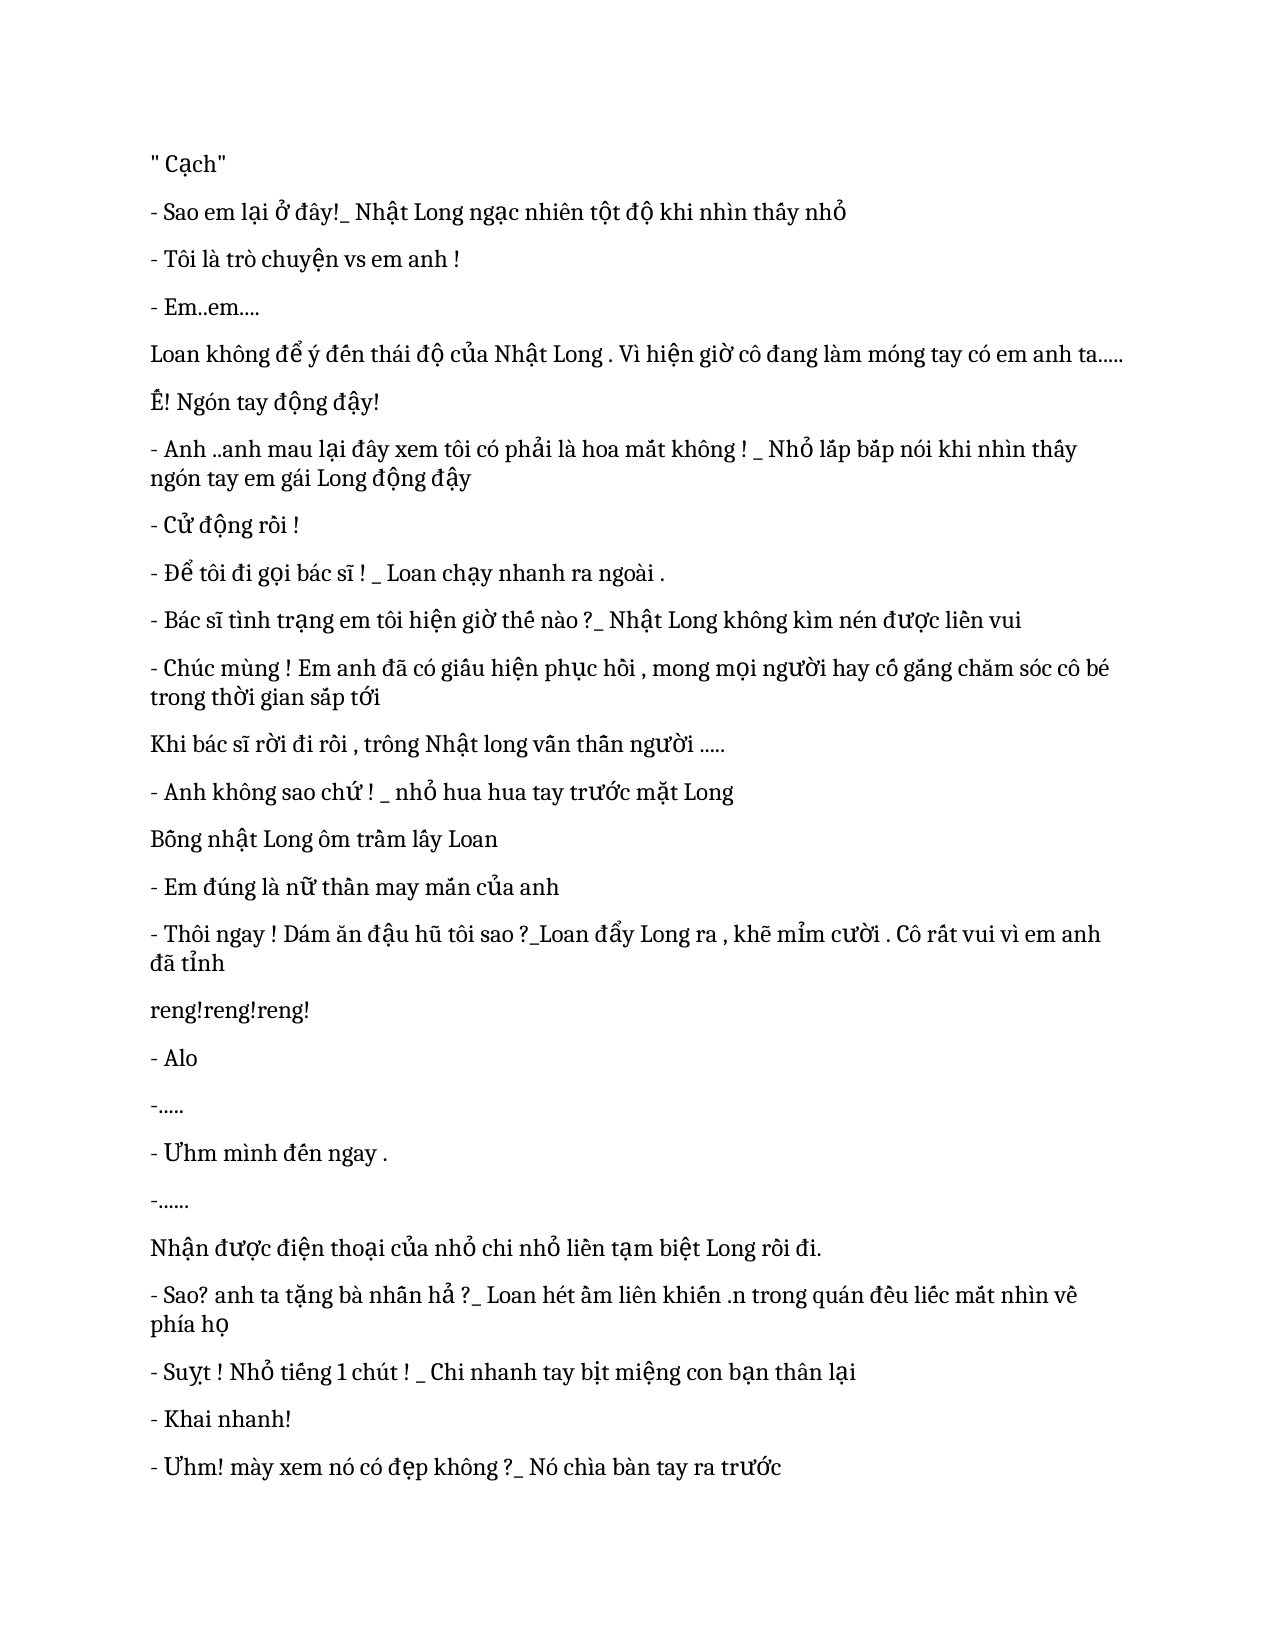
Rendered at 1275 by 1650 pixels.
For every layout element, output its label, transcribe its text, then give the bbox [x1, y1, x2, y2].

text - Cử động rồi ! [150, 511, 1125, 540]
text Loan không để ý đến thái độ của Nhật Long . Vì hiện giờ cô đang làm móng tay có em anh ta..... [150, 340, 1125, 369]
text - Để tôi đi gọi bác sĩ ! _ Loan chạy nhanh ra ngoài . [150, 559, 1125, 587]
text reng!reng!reng! [150, 996, 1125, 1025]
text Bỗng nhật Long ôm trầm lấy Loan [150, 825, 1125, 854]
text Khi bác sĩ rời đi rồi , trông Nhật long vẫn thẫn người ..... [150, 730, 1125, 759]
text - Thôi ngay ! Dám ăn đậu hũ tôi sao ?_Loan đẩy Long ra , khẽ mỉm cười . Cô rất vui vì em anh đã tỉnh [150, 920, 1125, 977]
text - Ưhm! mày xem nó có đẹp không ?_ Nó chìa bàn tay ra trước [150, 1452, 1125, 1481]
text Nhận được điện thoại của nhỏ chi nhỏ liền tạm biệt Long rồi đi. [150, 1234, 1125, 1262]
text - Tôi là trò chuyện vs em anh ! [150, 245, 1125, 274]
text - Suỵt ! Nhỏ tiếng 1 chút ! _ Chi nhanh tay bịt miệng con bạn thân lại [150, 1357, 1125, 1386]
text - Em..em.... [150, 292, 1125, 321]
text - Alo [150, 1044, 1125, 1072]
text - Ưhm mình đến ngay . [150, 1139, 1125, 1167]
text - Sao em lại ở đây!_ Nhật Long ngạc nhiên tột độ khi nhìn thấy nhỏ [150, 197, 1125, 226]
text - Sao? anh ta tặng bà nhẫn hả ?_ Loan hét ầm liên khiến .n trong quán đều liếc mắt nhìn về phía họ [150, 1281, 1125, 1339]
text -..... [150, 1091, 1125, 1120]
text - Anh không sao chứ ! _ nhỏ hua hua tay trước mặt Long [150, 777, 1125, 806]
text - Bác sĩ tình trạng em tôi hiện giờ thế nào ?_ Nhật Long không kìm nén được liền vui [150, 606, 1125, 635]
text - Em đúng là nữ thần may mắn của anh [150, 872, 1125, 901]
text - Chúc mùng ! Em anh đã có giấu hiện phục hồi , mong mọi người hay cố gắng chăm sóc cô bé trong thời gian sắp tới [150, 654, 1125, 711]
text " Cạch" [150, 150, 1125, 179]
text -...... [150, 1186, 1125, 1215]
text - Anh ..anh mau lại đây xem tôi có phải là hoa mắt không ! _ Nhỏ lắp bắp nói khi nhìn thấy ngón tay em gái Long động đậy [150, 435, 1125, 492]
text - Khai nhanh! [150, 1405, 1125, 1434]
text Ế! Ngón tay động đậy! [150, 387, 1125, 416]
